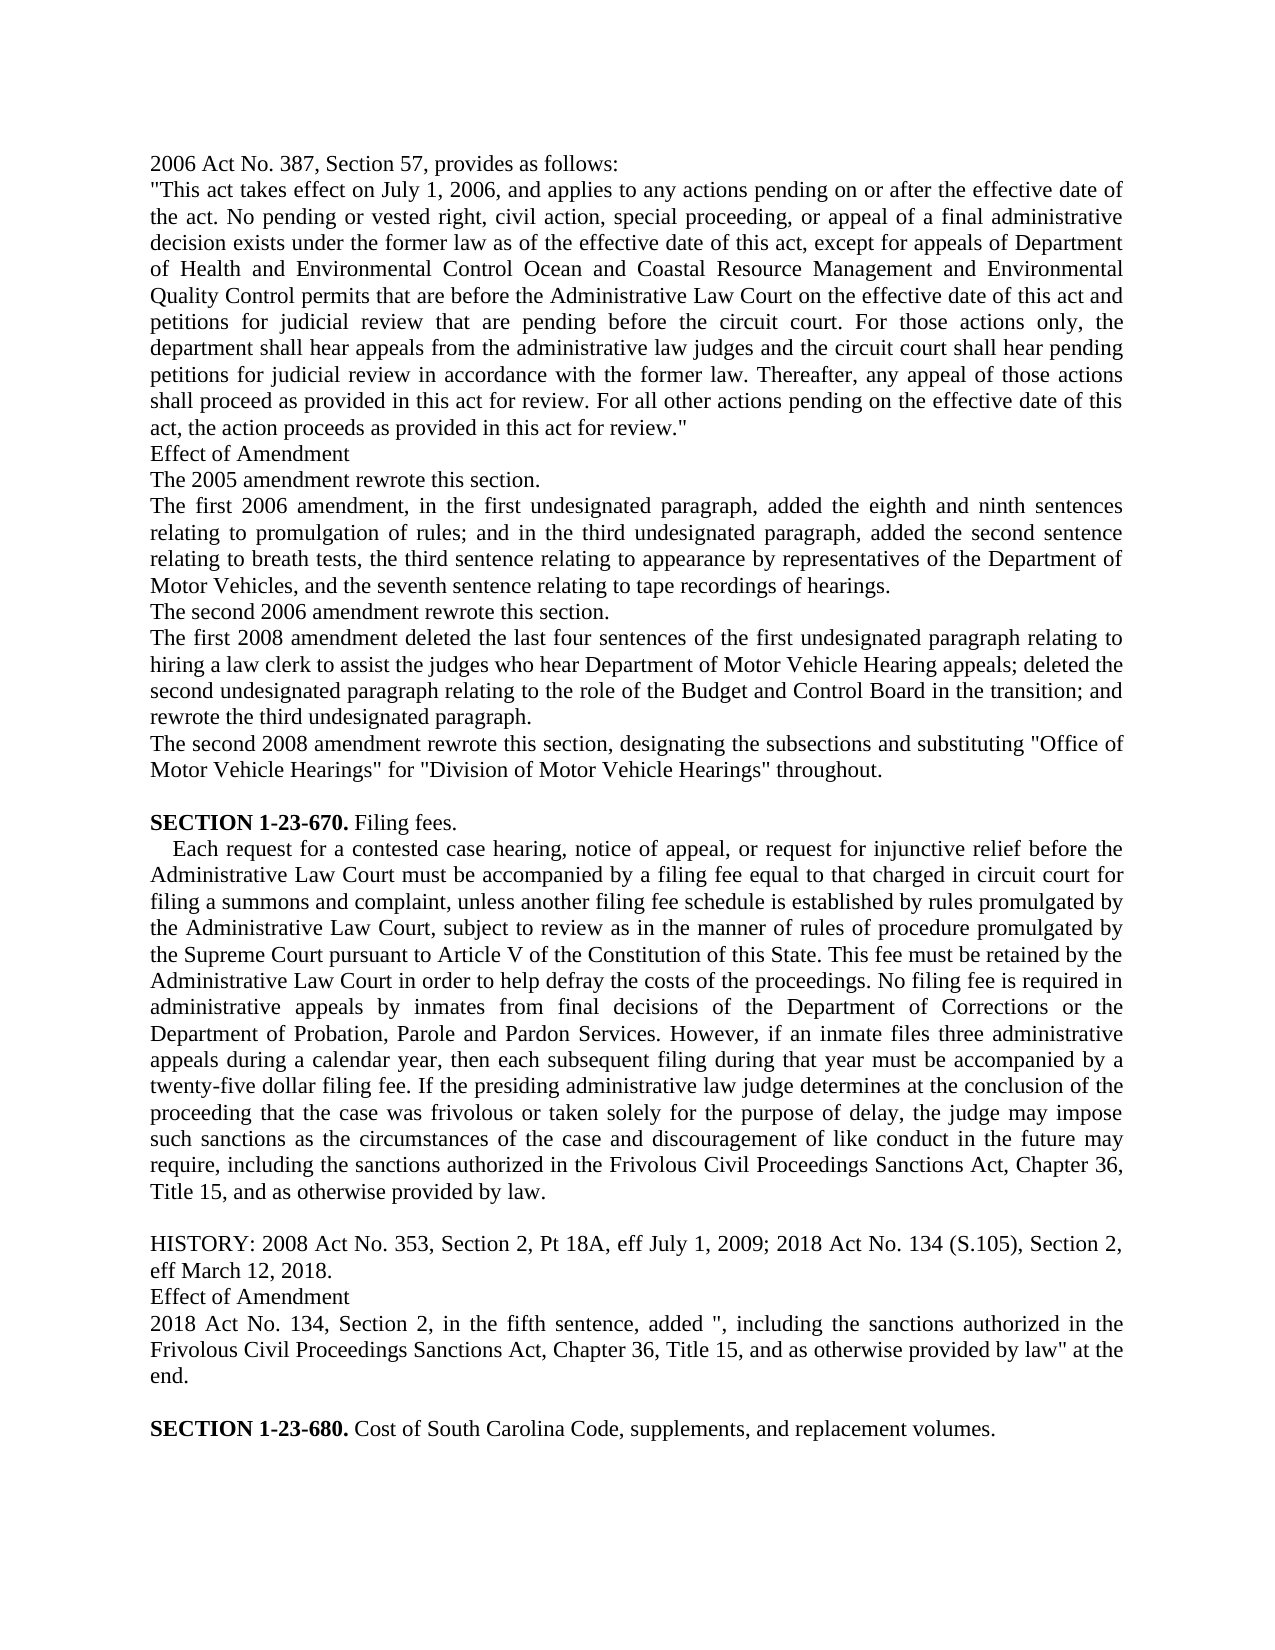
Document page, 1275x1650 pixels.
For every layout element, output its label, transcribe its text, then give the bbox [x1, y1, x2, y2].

text SECTION 1-23-670. Filing fees. [150, 809, 1125, 835]
text The first 2006 amendment, in the first undesignated paragraph, added the eighth and ninth sentences relating to promulgation of rules; and in the third undesignated paragraph, added the second sentence relating to breath tests, the third sentence relating to appearance by representatives of the Department of Motor Vehicles, and the seventh sentence relating to tape recordings of hearings. [150, 493, 1125, 598]
text Effect of Amendment [150, 1283, 1125, 1309]
text "This act takes effect on July 1, 2006, and applies to any actions pending on or after the effective date of the act. No pending or vested right, civil action, special proceeding, or appeal of a final administrative decision exists under the former law as of the effective date of this act, except for appeals of Department of Health and Environmental Control Ocean and Coastal Resource Management and Environmental Quality Control permits that are before the Administrative Law Court on the effective date of this act and petitions for judicial review that are pending before the circuit court. For those actions only, the department shall hear appeals from the administrative law judges and the circuit court shall hear pending petitions for judicial review in accordance with the former law. Thereafter, any appeal of those actions shall proceed as provided in this act for review. For all other actions pending on the effective date of this act, the action proceeds as provided in this act for review." [150, 176, 1125, 440]
text The first 2008 amendment deleted the last four sentences of the first undesignated paragraph relating to hiring a law clerk to assist the judges who hear Department of Motor Vehicle Hearing appeals; deleted the second undesignated paragraph relating to the role of the Budget and Control Board in the transition; and rewrote the third undesignated paragraph. [150, 624, 1125, 730]
text Each request for a contested case hearing, notice of appeal, or request for injunctive relief before the Administrative Law Court must be accompanied by a filing fee equal to that charged in circuit court for filing a summons and complaint, unless another filing fee schedule is established by rules promulgated by the Administrative Law Court, subject to review as in the manner of rules of procedure promulgated by the Supreme Court pursuant to Article V of the Constitution of this State. This fee must be retained by the Administrative Law Court in order to help defray the costs of the proceedings. No filing fee is required in administrative appeals by inmates from final decisions of the Department of Corrections or the Department of Probation, Parole and Pardon Services. However, if an inmate files three administrative appeals during a calendar year, then each subsequent filing during that year must be accompanied by a twenty-five dollar filing fee. If the presiding administrative law judge determines at the conclusion of the proceeding that the case was frivolous or taken solely for the purpose of delay, the judge may impose such sanctions as the circumstances of the case and discouragement of like conduct in the future may require, including the sanctions authorized in the Frivolous Civil Proceedings Sanctions Act, Chapter 36, Title 15, and as otherwise provided by law. [150, 835, 1125, 1204]
text The second 2006 amendment rewrote this section. [150, 598, 1125, 624]
text HISTORY: 2008 Act No. 353, Section 2, Pt 18A, eff July 1, 2009; 2018 Act No. 134 (S.105), Section 2, eff March 12, 2018. [150, 1231, 1125, 1283]
text Effect of Amendment [150, 440, 1125, 466]
text 2006 Act No. 387, Section 57, provides as follows: [150, 150, 1125, 176]
text The second 2008 amendment rewrote this section, designating the subsections and substituting "Office of Motor Vehicle Hearings" for "Division of Motor Vehicle Hearings" throughout. [150, 730, 1125, 782]
text 2018 Act No. 134, Section 2, in the fifth sentence, added ", including the sanctions authorized in the Frivolous Civil Proceedings Sanctions Act, Chapter 36, Title 15, and as otherwise provided by law" at the end. [150, 1309, 1125, 1389]
text The 2005 amendment rewrote this section. [150, 466, 1125, 493]
text SECTION 1-23-680. Cost of South Carolina Code, supplements, and replacement volumes. [150, 1415, 1125, 1441]
